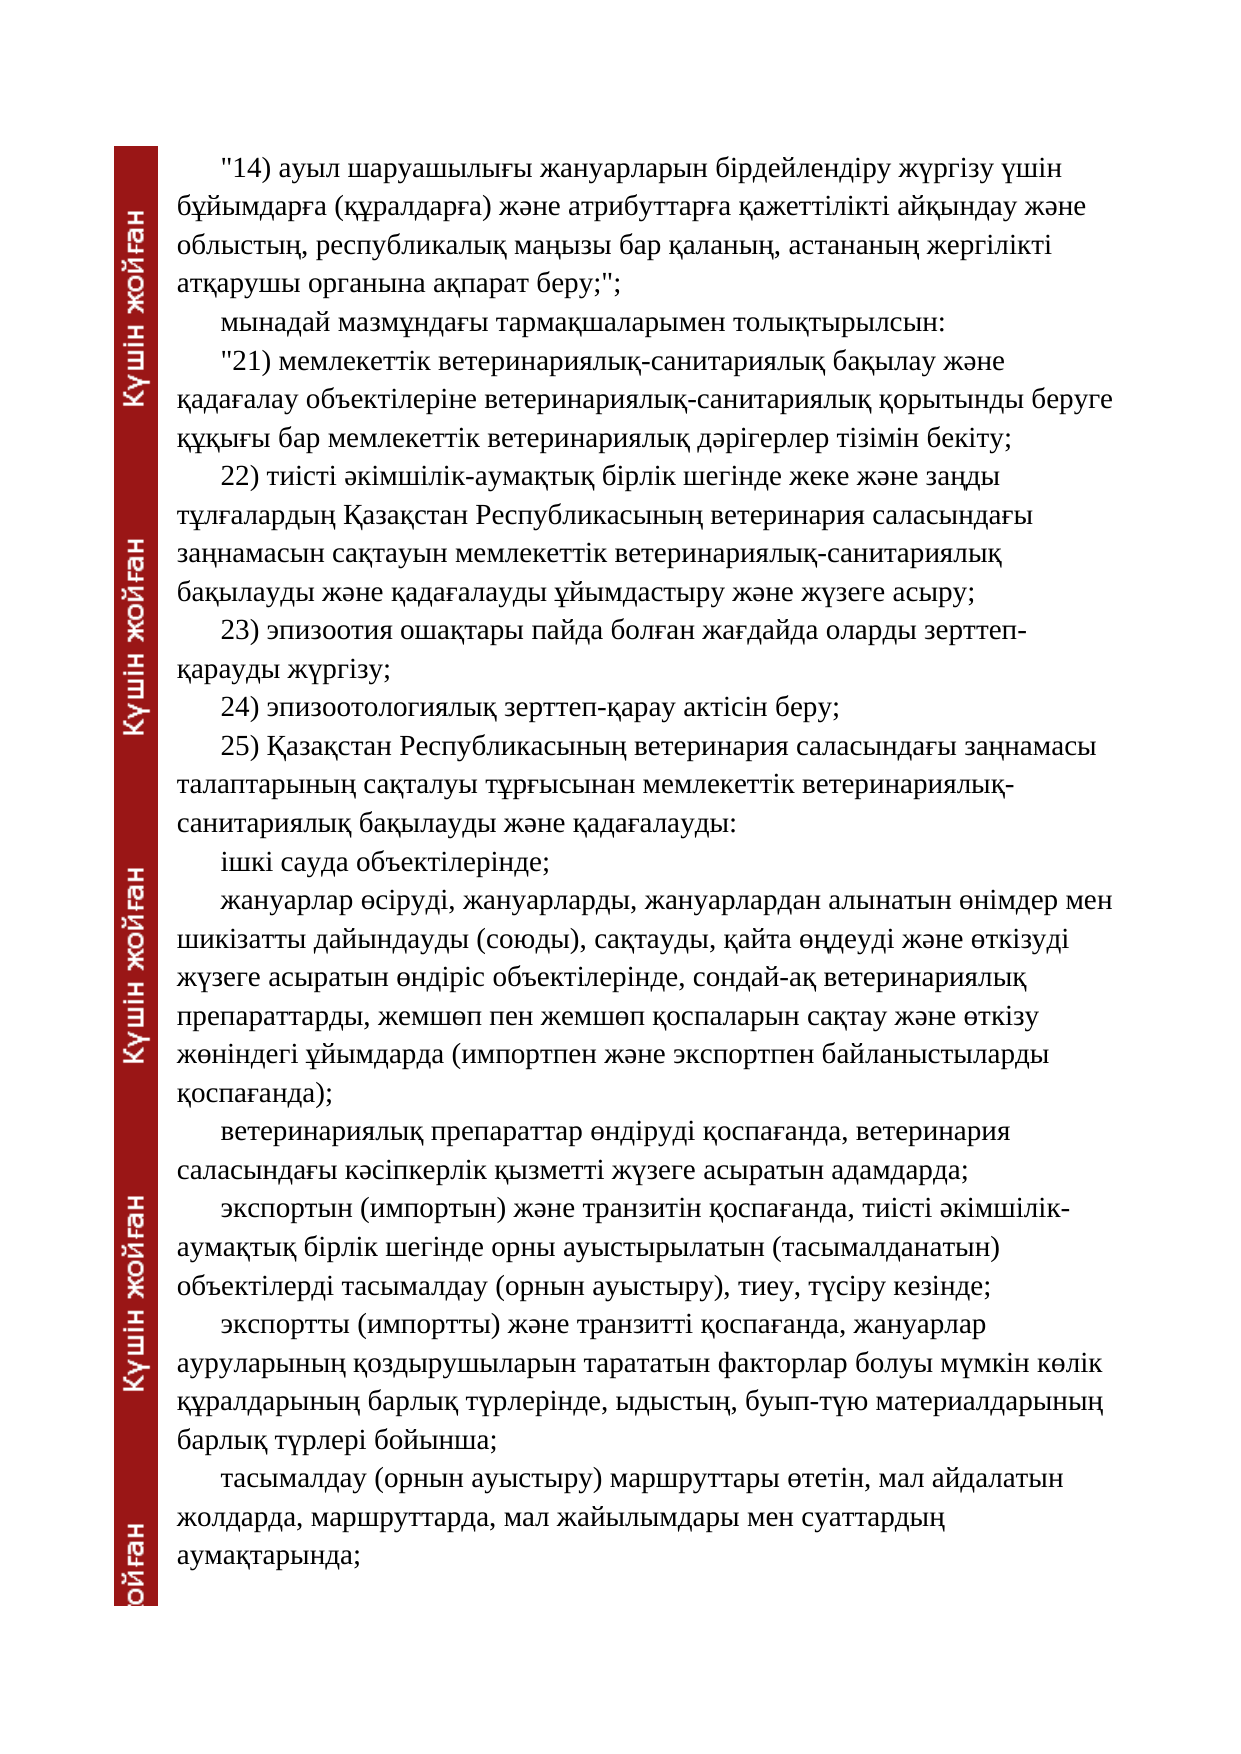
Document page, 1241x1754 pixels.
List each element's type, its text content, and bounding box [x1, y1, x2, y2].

picture [114, 146, 158, 150]
picture [114, 1571, 158, 1606]
